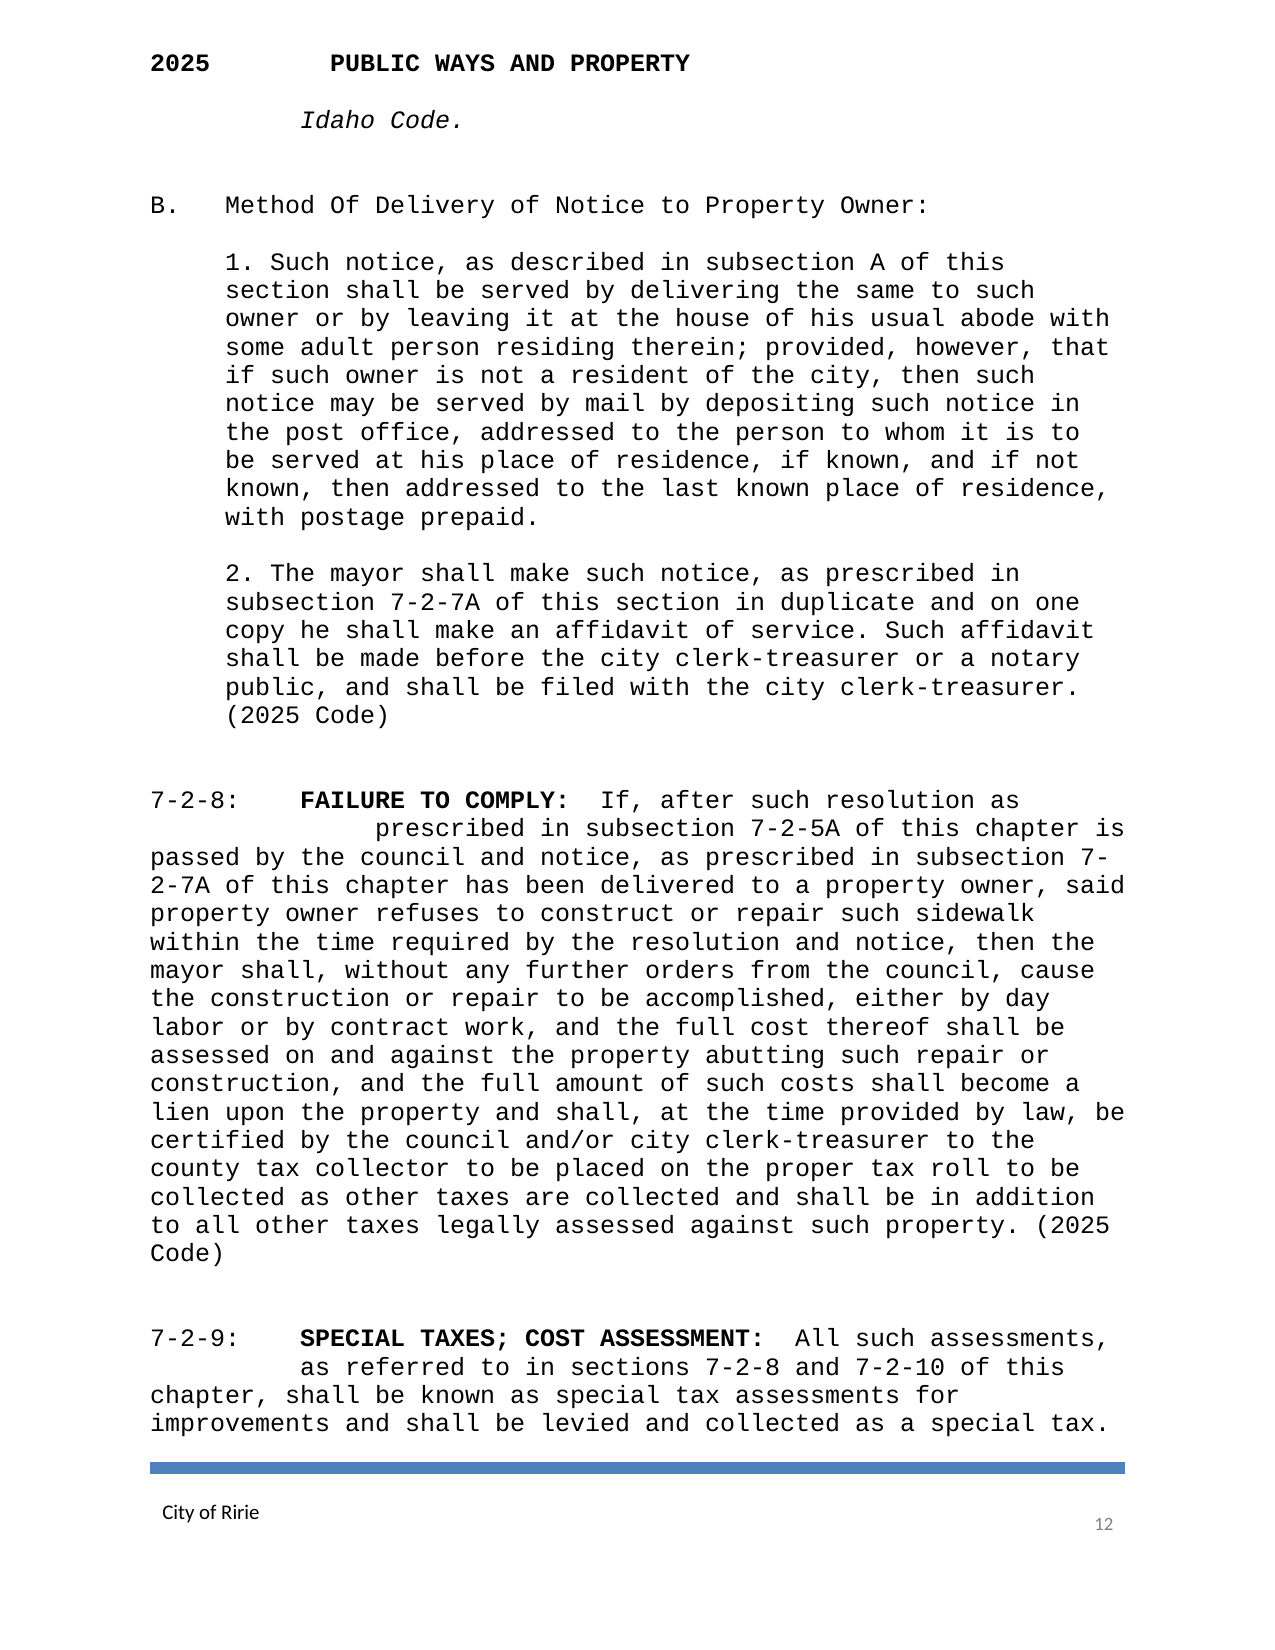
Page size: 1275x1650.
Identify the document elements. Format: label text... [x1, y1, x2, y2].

text 1. Such notice, as described in subsection A of this section shall be served by delivering the same to such owner or by leaving it at the house of his usual abode with some adult person residing therein; provided, however, that if such owner is not a resident of the city, then such notice may be served by mail by depositing such notice in the post office, addressed to the person to whom it is to be served at his place of residence, if known, and if not known, then addressed to the last known place of residence, with postage prepaid. [150, 249, 1125, 532]
text 2. The mayor shall make such notice, as prescribed in subsection 7-2-7A of this section in duplicate and on one copy he shall make an affidavit of service. Such affidavit shall be made before the city clerk-treasurer or a notary public, and shall be filed with the city clerk-treasurer. (2025 Code) [150, 561, 1125, 731]
text 7-2-8: FAILURE TO COMPLY: If, after such resolution as prescribed in subsection 7-2-5A of this chapter is passed by the council and notice, as prescribed in subsection 7-2-7A of this chapter has been delivered to a property owner, said property owner refuses to construct or repair such sidewalk within the time required by the resolution and notice, then the mayor shall, without any further orders from the council, cause the construction or repair to be accomplished, either by day labor or by contract work, and the full cost thereof shall be assessed on and against the property abutting such repair or construction, and the full amount of such costs shall become a lien upon the property and shall, at the time provided by law, be certified by the council and/or city clerk-treasurer to the county tax collector to be placed on the proper tax roll to be collected as other taxes are collected and shall be in addition to all other taxes legally assessed against such property. (2025 Code) [150, 787, 1125, 1269]
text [300, 107, 1050, 136]
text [150, 1326, 1125, 1439]
text B. Method Of Delivery of Notice to Property Owner: [150, 192, 1125, 221]
